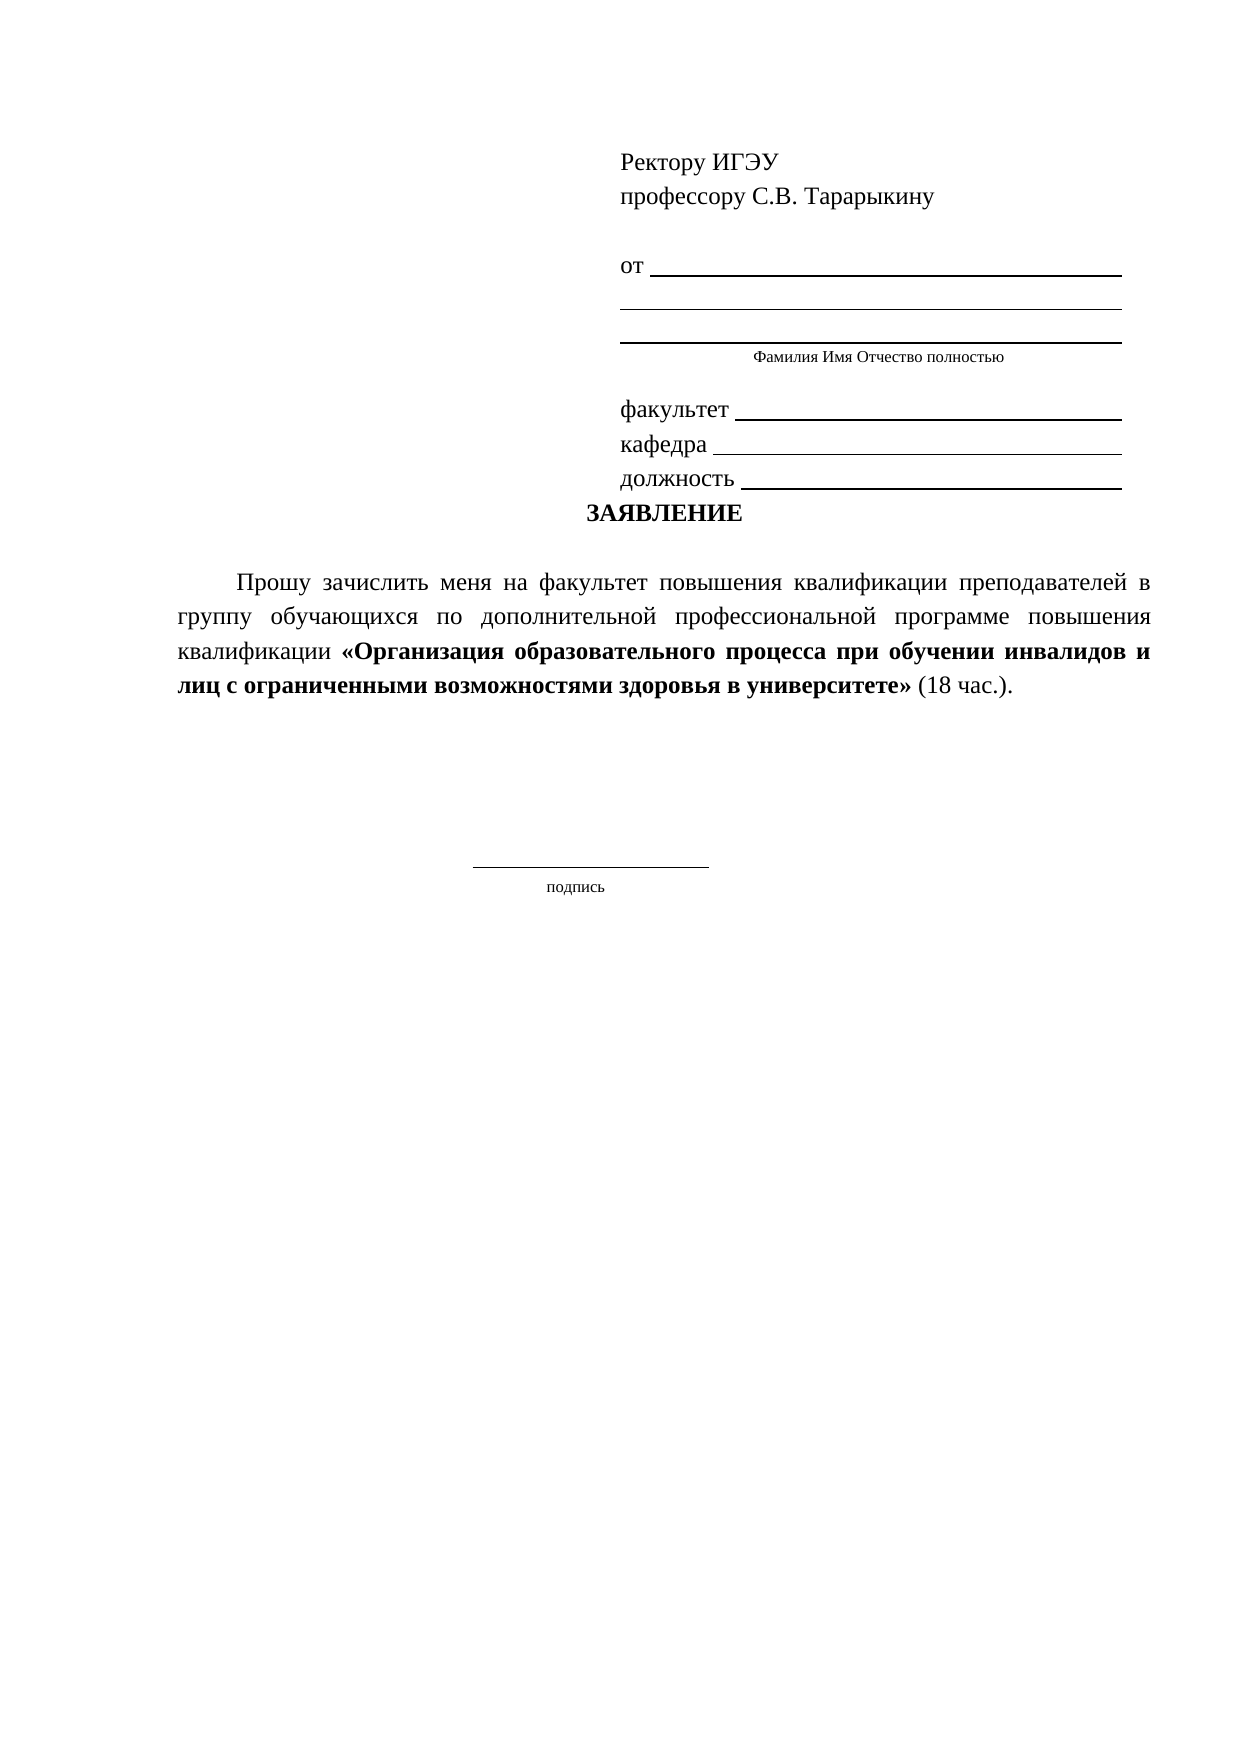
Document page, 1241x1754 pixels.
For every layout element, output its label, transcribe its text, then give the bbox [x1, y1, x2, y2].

text профессору С.В. Тарарыкину [177, 181, 1152, 210]
text кафедра [177, 429, 1152, 458]
text факультет [177, 394, 1152, 423]
text заявление [177, 498, 1152, 527]
text подпись [177, 876, 1152, 896]
text Прошу зачислить меня на факультет повышения квалификации преподавателей в группу обучающихся по дополнительной профессиональной программе повышения квалификации «Организация образовательного процесса при обучении инвалидов и лиц с ограниченными возможностями здоровья в университете» (18 час.). [177, 567, 1152, 699]
text должность [177, 463, 1152, 492]
text Фамилия Имя Отчество полностью [177, 347, 1152, 366]
text от [177, 250, 1152, 279]
text Ректору ИГЭУ [177, 147, 1152, 176]
